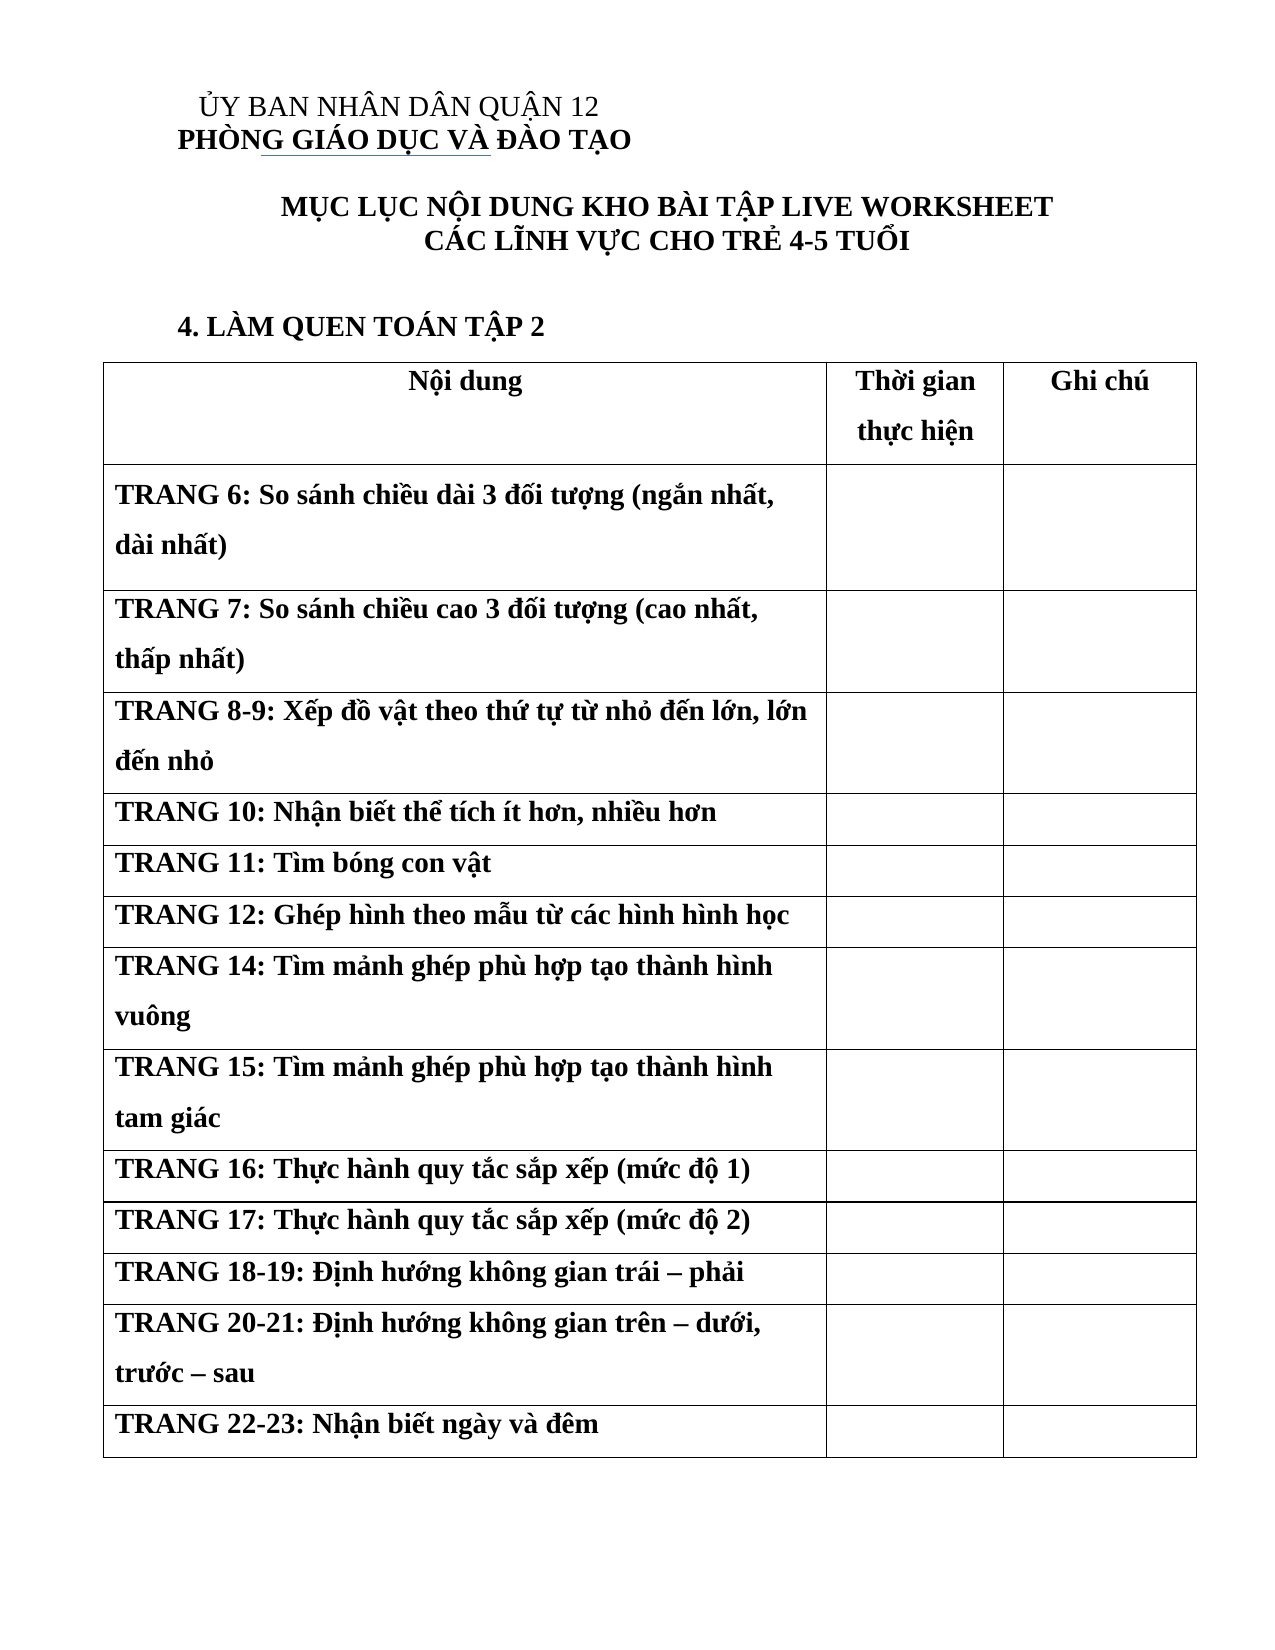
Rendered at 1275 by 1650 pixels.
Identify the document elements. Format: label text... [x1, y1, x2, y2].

table_cell TRANG 18-19: Định hướng không gian trái – phải [104, 1254, 826, 1304]
table_cell [827, 465, 1003, 590]
text PHÒNG GIÁO DỤC VÀ ĐÀO TẠO [177, 122, 1157, 156]
table_cell [827, 1203, 1003, 1253]
table_cell TRANG 16: Thực hành quy tắc sắp xếp (mức độ 1) [104, 1151, 826, 1201]
table_cell [1004, 1203, 1196, 1253]
table_cell [827, 948, 1003, 1048]
table_cell [827, 794, 1003, 844]
table_cell TRANG 8-9: Xếp đồ vật theo thứ tự từ nhỏ đến lớn, lớn đến nhỏ [104, 693, 826, 793]
text ỦY BAN NHÂN DÂN QUẬN 12 [177, 89, 1157, 122]
text MỤC LỤC NỘI DUNG KHO BÀI TẬP LIVE WORKSHEET [177, 189, 1157, 223]
table_cell TRANG 11: Tìm bóng con vật [104, 846, 826, 896]
table_cell [827, 1254, 1003, 1304]
table_cell TRANG 17: Thực hành quy tắc sắp xếp (mức độ 2) [104, 1203, 826, 1253]
table_cell TRANG 20-21: Định hướng không gian trên – dưới, trước – sau [104, 1305, 826, 1405]
table_header Ghi chú [1004, 363, 1196, 463]
table_cell [1004, 846, 1196, 896]
table_header Thời gian thực hiện [827, 363, 1003, 463]
table_cell [827, 1151, 1003, 1201]
table_cell [1004, 1050, 1196, 1150]
table_cell [827, 1406, 1003, 1457]
table_cell [1004, 693, 1196, 793]
table_header Nội dung [104, 363, 826, 463]
table_cell TRANG 15: Tìm mảnh ghép phù hợp tạo thành hình tam giác [104, 1050, 826, 1150]
table_cell TRANG 6: So sánh chiều dài 3 đối tượng (ngắn nhất, dài nhất) [104, 465, 826, 590]
table_cell [827, 693, 1003, 793]
table_cell [827, 846, 1003, 896]
table_cell TRANG 12: Ghép hình theo mẫu từ các hình hình học [104, 897, 826, 947]
table_cell [827, 897, 1003, 947]
table_cell TRANG 10: Nhận biết thể tích ít hơn, nhiều hơn [104, 794, 826, 844]
text 4. LÀM QUEN TOÁN TẬP 2 [177, 309, 1157, 343]
table_cell [827, 1305, 1003, 1405]
text CÁC LĨNH VỰC CHO TRẺ 4-5 TUỔI [177, 223, 1157, 256]
table_cell [1004, 465, 1196, 590]
table_cell [827, 1050, 1003, 1150]
table_cell [1004, 1254, 1196, 1304]
table_cell TRANG 14: Tìm mảnh ghép phù hợp tạo thành hình vuông [104, 948, 826, 1048]
table_cell [1004, 897, 1196, 947]
table_cell TRANG 7: So sánh chiều cao 3 đối tượng (cao nhất, thấp nhất) [104, 591, 826, 692]
table_cell [1004, 1305, 1196, 1405]
table_cell [1004, 1151, 1196, 1201]
table_cell [827, 591, 1003, 692]
table_cell [1004, 1406, 1196, 1457]
table_cell TRANG 22-23: Nhận biết ngày và đêm [104, 1406, 826, 1457]
table_cell [1004, 948, 1196, 1048]
table_cell [1004, 794, 1196, 844]
table_cell [1004, 591, 1196, 692]
